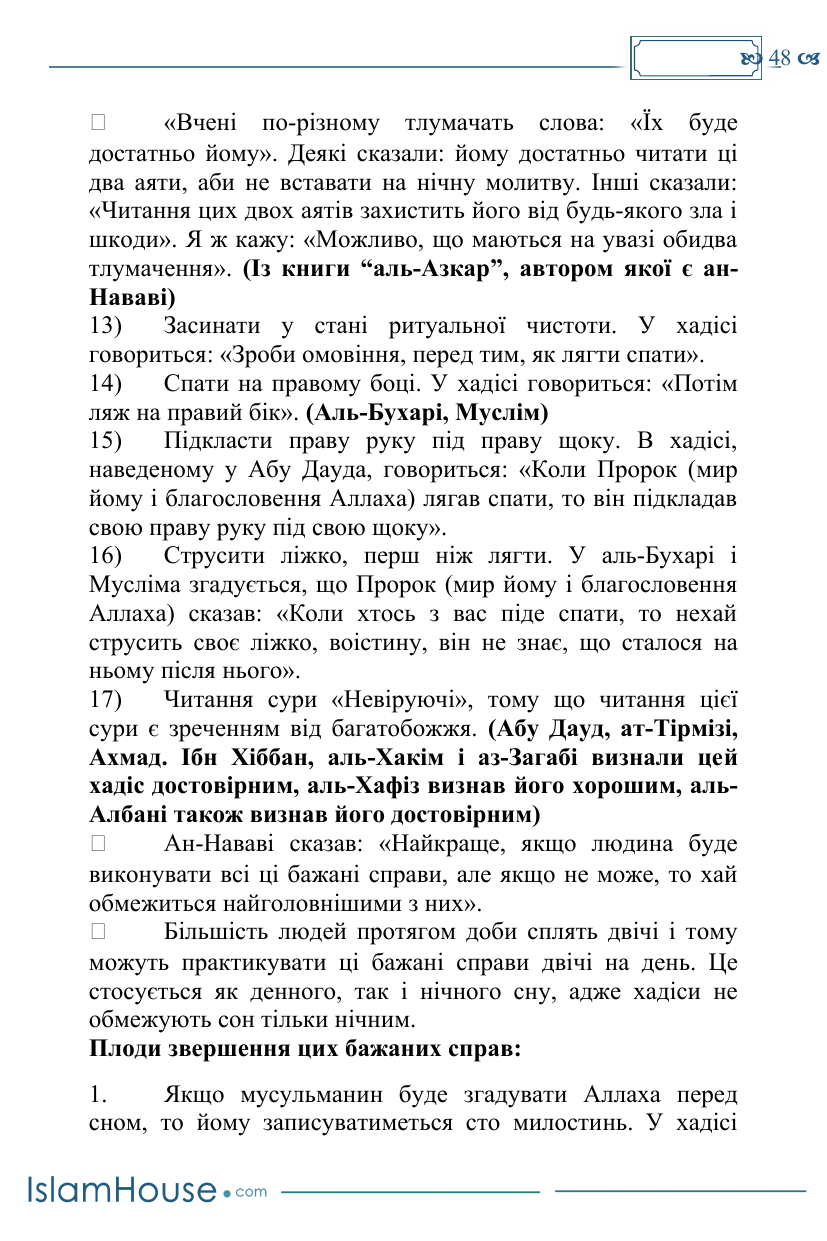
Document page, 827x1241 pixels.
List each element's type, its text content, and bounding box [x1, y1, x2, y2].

text Плоди звершення цих бажаних справ: [89, 1033, 738, 1062]
list Ан-Нававі сказав: «Найкраще, якщо людина буде виконувати всі ці бажані справи, але якщо не може, то хай обмежиться найголовнішими з них». [89, 828, 738, 916]
list Підкласти праву руку під праву щоку. В хадісі, наведеному у Абу Дауда, говориться: «Коли Пророк (мир йому і благословення Аллаха) лягав спати, то він підкладав свою праву руку під свою щоку». [89, 426, 738, 541]
list «Вчені по-різному тлумачать слова: «Їх буде достатньо йому». Деякі сказали: йому достатньо читати ці два аяти, аби не вставати на нічну молитву. Інші сказали: «Читання цих двох аятів захистить його від будь-якого зла і шкоди». Я ж кажу: «Можливо, що маються на увазі обидва тлумачення». (Із книги “аль-Азкар”, автором якої є ан-Нававі) [89, 107, 738, 311]
list Засинати у стані ритуальної чистоти. У хадісі говориться: «Зроби омовіння, перед тим, як лягти спати». [89, 311, 738, 368]
picture [20, 1171, 541, 1209]
list Більшість людей протягом доби сплять двічі і тому можуть практикувати ці бажані справи двічі на день. Це стосується як денного, так і нічного сну, адже хадіси не обмежують сон тільки нічним. [89, 916, 738, 1033]
list Струсити ліжко, перш ніж лягти. У аль-Бухарі і Мусліма згадується, що Пророк (мир йому і благословення Аллаха) сказав: «Коли хтось з вас піде спати, то нехай струсить своє ліжко, воістину, він не знає, що сталося на ньому після нього». [89, 541, 738, 684]
list Спати на правому боці. У хадісі говориться: «Потім ляж на правий бік». (Аль-Бухарі, Муслім) [89, 368, 738, 426]
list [89, 1079, 738, 1136]
picture [548, 1170, 807, 1208]
list Читання сури «Невіруючі», тому що читання цієї сури є зреченням від багатобожжя. (Абу Дауд, ат-Тірмізі, Ахмад. Ібн Хіббан, аль-Хакім і аз-Загабі визнали цей хадіс достовірним, аль-Хафіз визнав його хорошим, аль-Албані також визнав його достовірним) [89, 684, 738, 828]
